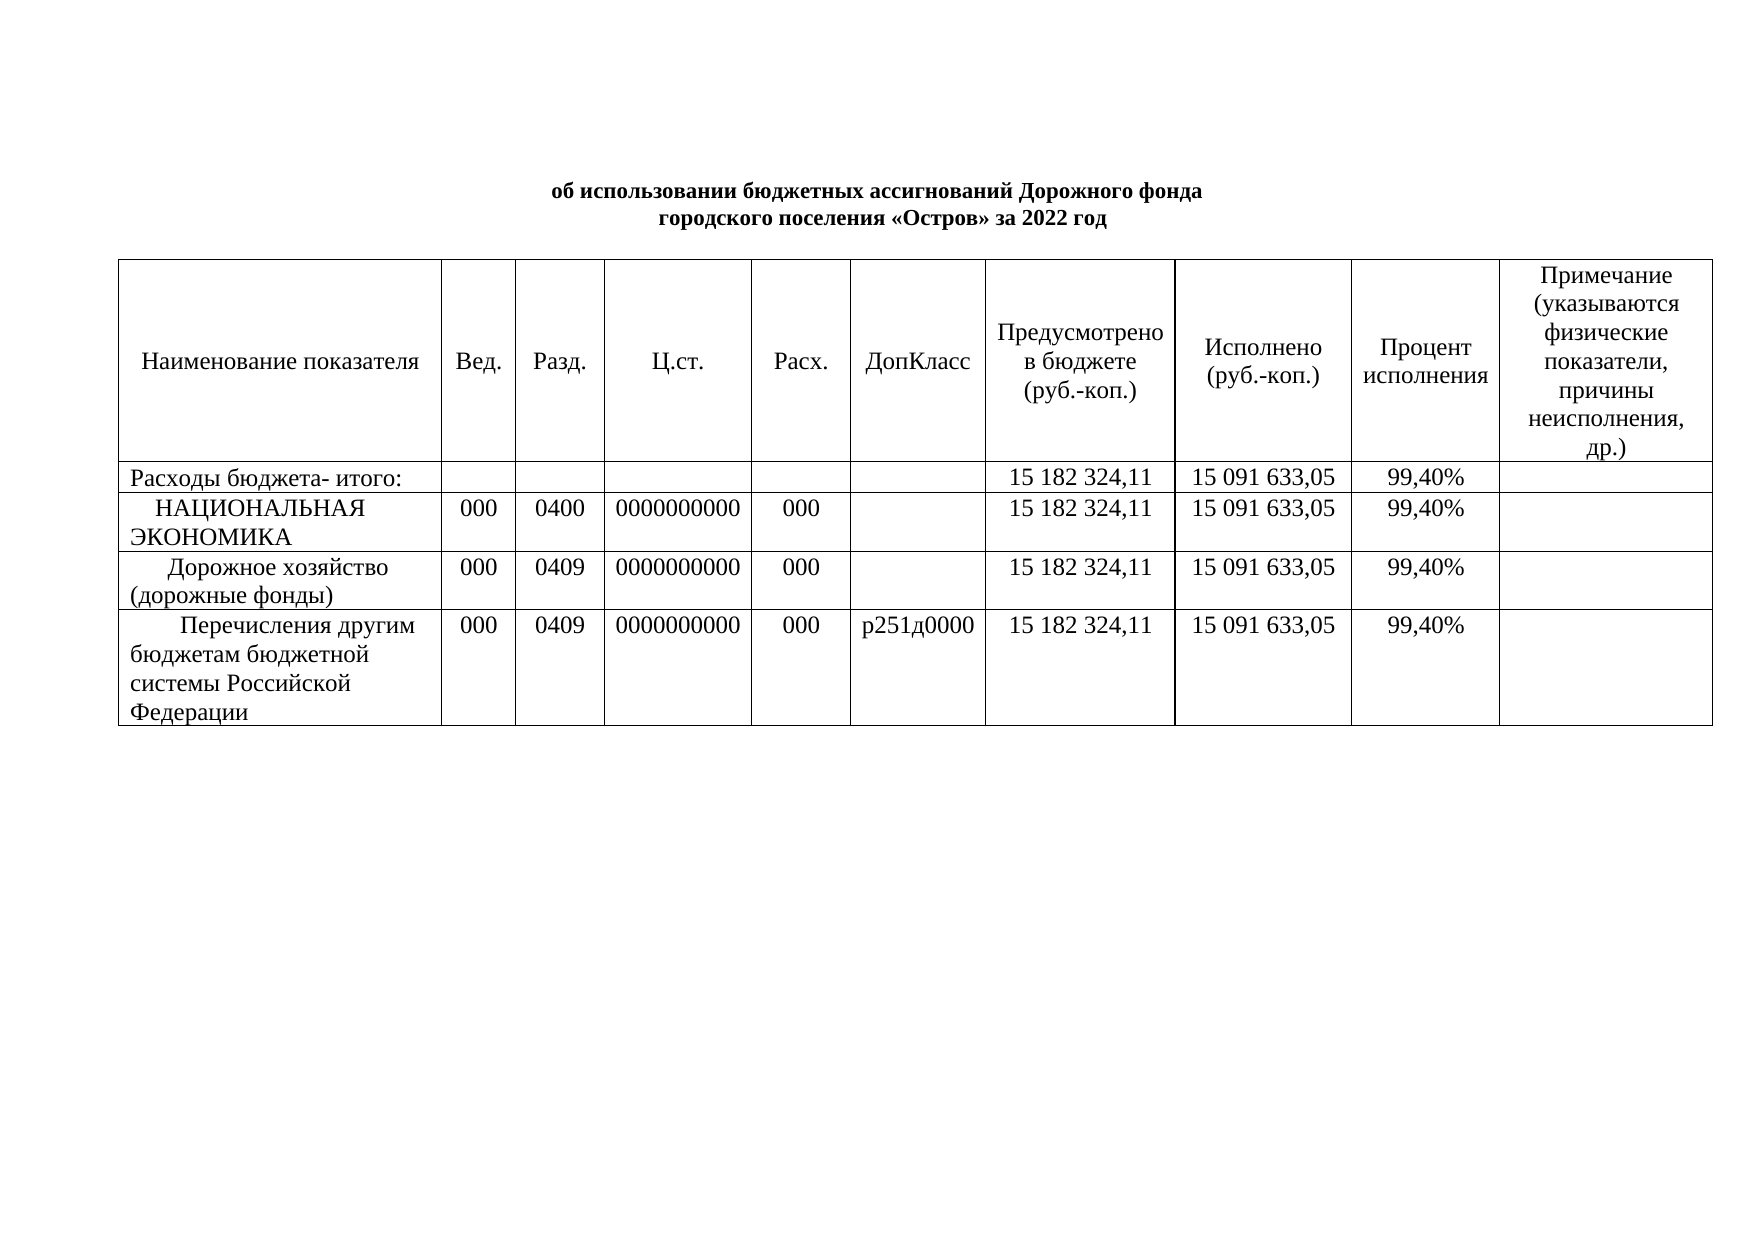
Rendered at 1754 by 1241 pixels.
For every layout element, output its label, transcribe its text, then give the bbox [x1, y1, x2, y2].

table_cell [851, 552, 985, 609]
table_cell Перечисления другим бюджетам бюджетной системы Российской Федерации [119, 610, 441, 725]
table_header Наименование показателя [119, 260, 441, 461]
table_cell 0409 [516, 552, 604, 609]
table_header Процент исполнения [1352, 260, 1499, 461]
table_cell [851, 493, 985, 551]
table_cell 15 182 324,11 [986, 552, 1174, 609]
table_cell [1500, 493, 1712, 551]
table_cell 000 [442, 610, 515, 725]
table_cell [851, 462, 985, 492]
text об использовании бюджетных ассигнований Дорожного фонда [118, 177, 1636, 203]
table_cell 15 182 324,11 [986, 462, 1174, 492]
table_cell 000 [752, 493, 850, 551]
table_cell [442, 462, 515, 492]
table_header Предусмотрено в бюджете (руб.-коп.) [986, 260, 1174, 461]
table_cell 99,40% [1352, 462, 1499, 492]
table_header Исполнено (руб.-коп.) [1176, 260, 1351, 461]
table_cell [752, 462, 850, 492]
table_cell 99,40% [1352, 610, 1499, 725]
table_cell 000 [752, 552, 850, 609]
table_cell 000 [442, 493, 515, 551]
table_cell 15 091 633,05 [1176, 493, 1351, 551]
table_cell 15 091 633,05 [1176, 552, 1351, 609]
table_header Ц.ст. [605, 260, 751, 461]
table_cell 99,40% [1352, 493, 1499, 551]
table_cell [1500, 552, 1712, 609]
table_cell 0400 [516, 493, 604, 551]
table_cell [1500, 610, 1712, 725]
table_header Расх. [752, 260, 850, 461]
table_cell 99,40% [1352, 552, 1499, 609]
table_cell 15 182 324,11 [986, 493, 1174, 551]
table_cell 15 091 633,05 [1176, 462, 1351, 492]
table_cell р251д0000 [851, 610, 985, 725]
table_cell 15 091 633,05 [1176, 610, 1351, 725]
table_cell 000 [752, 610, 850, 725]
table_cell [605, 462, 751, 492]
table_cell [1500, 462, 1712, 492]
table_header ДопКласс [851, 260, 985, 461]
table_cell 0409 [516, 610, 604, 725]
table_cell 000 [442, 552, 515, 609]
table_cell 0000000000 [605, 552, 751, 609]
table_cell 0000000000 [605, 493, 751, 551]
table_cell [516, 462, 604, 492]
table_cell НАЦИОНАЛЬНАЯ ЭКОНОМИКА [119, 493, 441, 551]
table_cell Расходы бюджета- итого: [119, 462, 441, 492]
table_cell 15 182 324,11 [986, 610, 1174, 725]
table_header Примечание (указываются физические показатели, причины неисполнения, др.) [1500, 260, 1712, 461]
table_cell Дорожное хозяйство (дорожные фонды) [119, 552, 441, 609]
table_header Вед. [442, 260, 515, 461]
table_cell 0000000000 [605, 610, 751, 725]
table_header Разд. [516, 260, 604, 461]
text городского поселения «Остров» за 2022 год [118, 203, 1636, 230]
